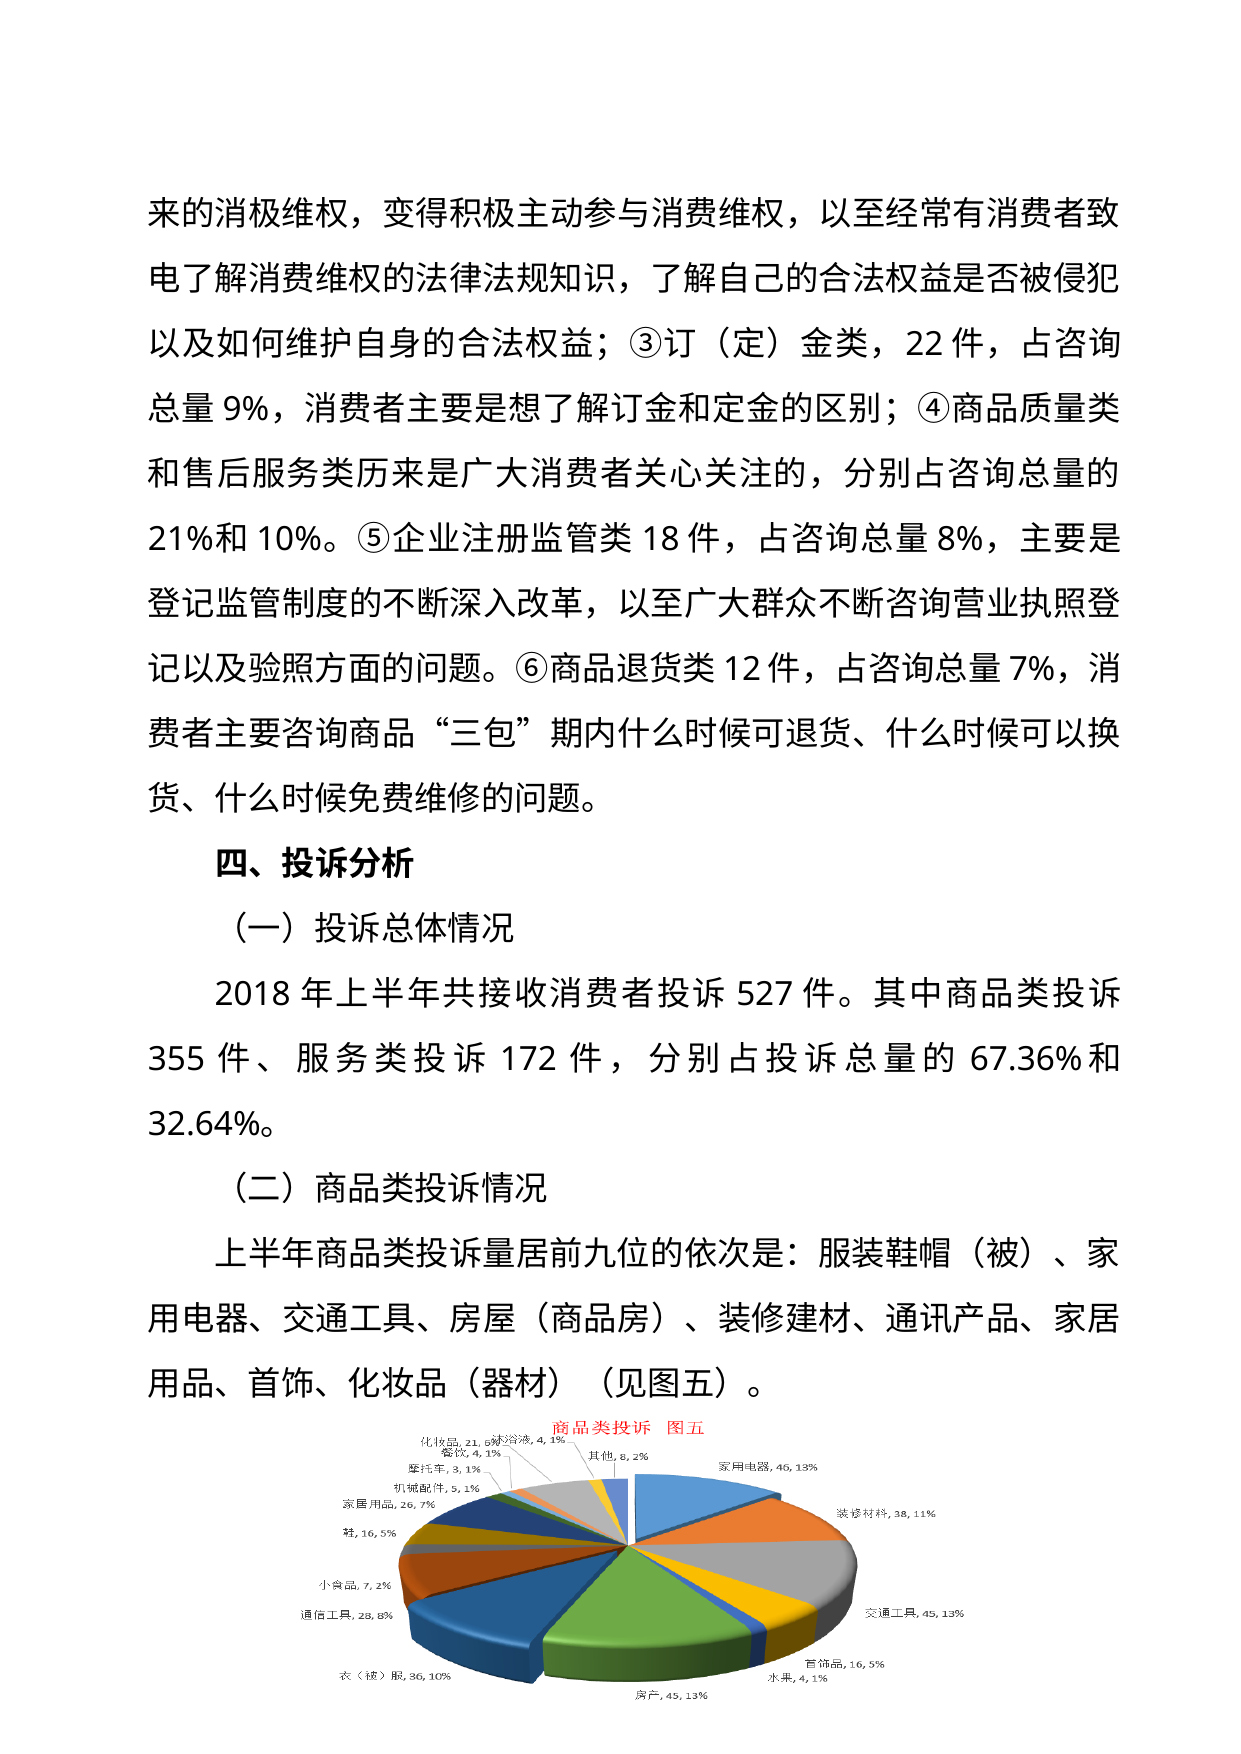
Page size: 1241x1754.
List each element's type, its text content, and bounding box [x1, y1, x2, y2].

picture [188, 1413, 1062, 1719]
text 2018年上半年共接收消费者投诉527件。其中商品类投诉355件、服务类投诉172件，分别占投诉总量的67.36%和32.64%。 [148, 958, 1122, 1153]
text 四、投诉分析 [148, 828, 1122, 893]
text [148, 178, 1122, 828]
text 上半年商品类投诉量居前九位的依次是：服装鞋帽（被）、家用电器、交通工具、房屋（商品房）、装修建材、通讯产品、家居用品、首饰、化妆品（器材）（见图五）。 [148, 1218, 1122, 1413]
text （二）商品类投诉情况 [148, 1153, 1122, 1218]
text （一）投诉总体情况 [148, 893, 1122, 958]
